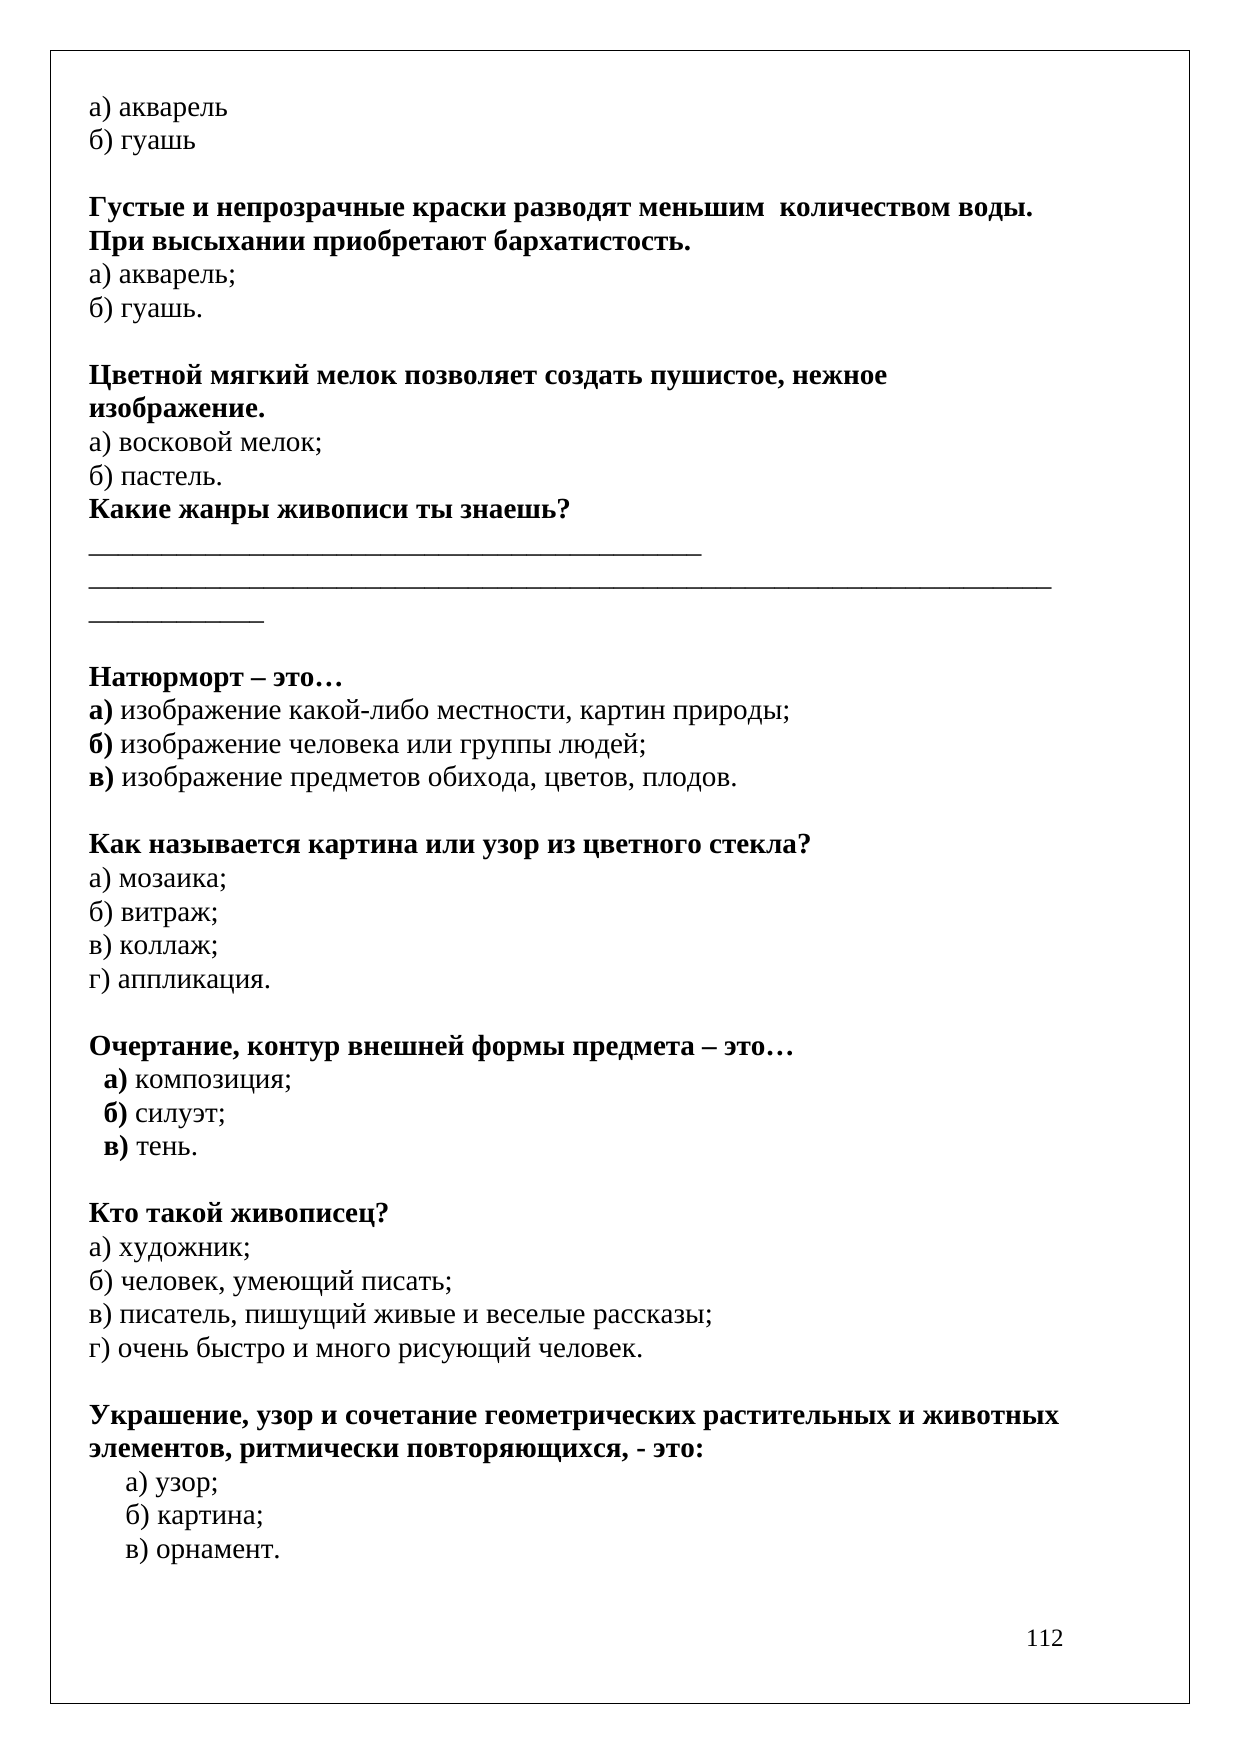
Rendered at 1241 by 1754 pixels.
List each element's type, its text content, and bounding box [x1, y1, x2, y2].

text Какие жанры живописи ты знаешь?__________________________________________ [89, 491, 1063, 558]
text Густые и непрозрачные краски разводят меньшим количеством воды. При высыхании приобретают бархатистость. [89, 189, 1063, 256]
text Как называется картина или узор из цветного стекла? [89, 827, 1063, 860]
text Цветной мягкий мелок позволяет создать пушистое, нежное изображение. [89, 357, 1063, 424]
text б) гуашь. [89, 290, 1063, 323]
text а) акварель; [89, 256, 1063, 290]
text б) изображение человека или группы людей; [89, 726, 1063, 759]
text Украшение, узор и сочетание геометрических растительных и животных элементов, ритмически повторяющихся, - это: [89, 1397, 1063, 1464]
text Натюрморт – это… [89, 659, 1063, 692]
text Кто такой живописец? [89, 1196, 1063, 1229]
text ______________________________________________________________________________ [89, 558, 1063, 625]
text в) тень. [89, 1128, 1063, 1162]
text б) силуэт; [89, 1095, 1063, 1128]
text а) изображение какой-либо местности, картин природы; [89, 692, 1063, 726]
text б) картина; [89, 1497, 1063, 1531]
text г) очень быстро и много рисующий человек. [89, 1330, 1063, 1363]
text а) акварель [89, 89, 1063, 122]
text в) коллаж; [89, 927, 1063, 961]
text в) писатель, пишущий живые и веселые рассказы; [89, 1296, 1063, 1330]
text а) композиция; [89, 1061, 1063, 1095]
text б) витраж; [89, 894, 1063, 927]
text а) восковой мелок; [89, 424, 1063, 458]
text г) аппликация. [89, 961, 1063, 994]
text а) мозаика; [89, 860, 1063, 894]
text а) узор; [89, 1464, 1063, 1497]
text в) изображение предметов обихода, цветов, плодов. [89, 759, 1063, 793]
text Очертание, контур внешней формы предмета – это… [89, 1028, 1063, 1061]
text а) художник; [89, 1229, 1063, 1263]
text б) человек, умеющий писать; [89, 1263, 1063, 1296]
text в) орнамент. [89, 1531, 1063, 1564]
text б) пастель. [89, 458, 1063, 491]
text б) гуашь [89, 122, 1063, 156]
